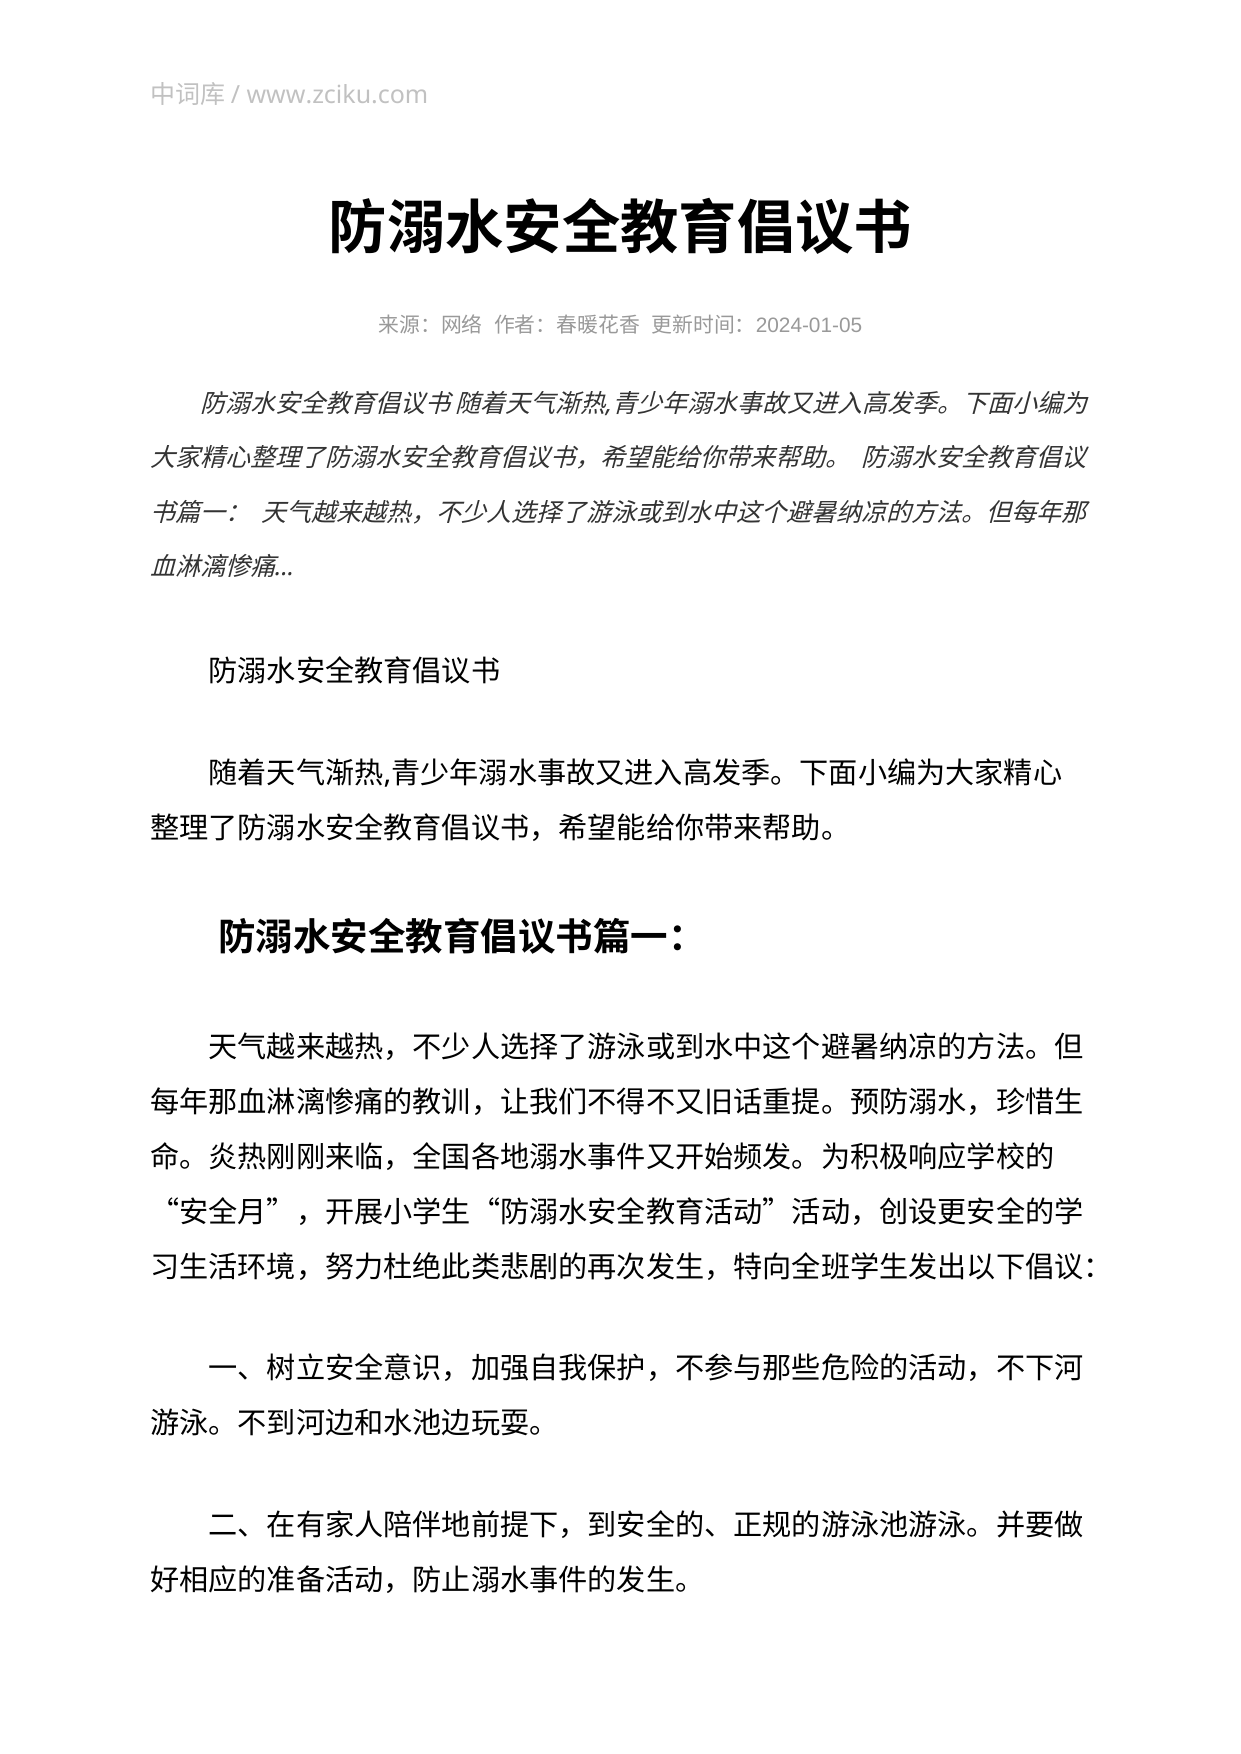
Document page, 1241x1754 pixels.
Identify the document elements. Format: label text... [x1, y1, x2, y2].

text 天气越来越热，不少人选择了游泳或到水中这个避暑纳凉的方法。但每年那血淋漓惨痛的教训，让我们不得不又旧话重提。预防溺水，珍惜生命。炎热刚刚来临，全国各地溺水事件又开始频发。为积极响应学校的“安全月”，开展小学生“防溺水安全教育活动”活动，创设更安全的学习生活环境，努力杜绝此类悲剧的再次发生，特向全班学生发出以下倡议： [150, 1024, 1090, 1286]
text 防溺水安全教育倡议书 随着天气渐热,青少年溺水事故又进入高发季。下面小编为大家精心整理了防溺水安全教育倡议书，希望能给你带来帮助。 防溺水安全教育倡议书篇一： 天气越来越热，不少人选择了游泳或到水中这个避暑纳凉的方法。但每年那血淋漓惨痛... [150, 383, 1090, 583]
text 防溺水安全教育倡议书篇一： [150, 906, 1090, 961]
text 随着天气渐热,青少年溺水事故又进入高发季。下面小编为大家精心整理了防溺水安全教育倡议书，希望能给你带来帮助。 [150, 749, 1090, 847]
text 防溺水安全教育倡议书 [150, 648, 1090, 690]
text 一、树立安全意识，加强自我保护，不参与那些危险的活动，不下河游泳。不到河边和水池边玩耍。 [150, 1345, 1090, 1442]
text 二、在有家人陪伴地前提下，到安全的、正规的游泳池游泳。并要做好相应的准备活动，防止溺水事件的发生。 [150, 1502, 1090, 1599]
text 来源：网络 作者：春暖花香 更新时间：2024-01-05 [150, 313, 1090, 337]
subtitle 防溺水安全教育倡议书 [150, 181, 1090, 266]
